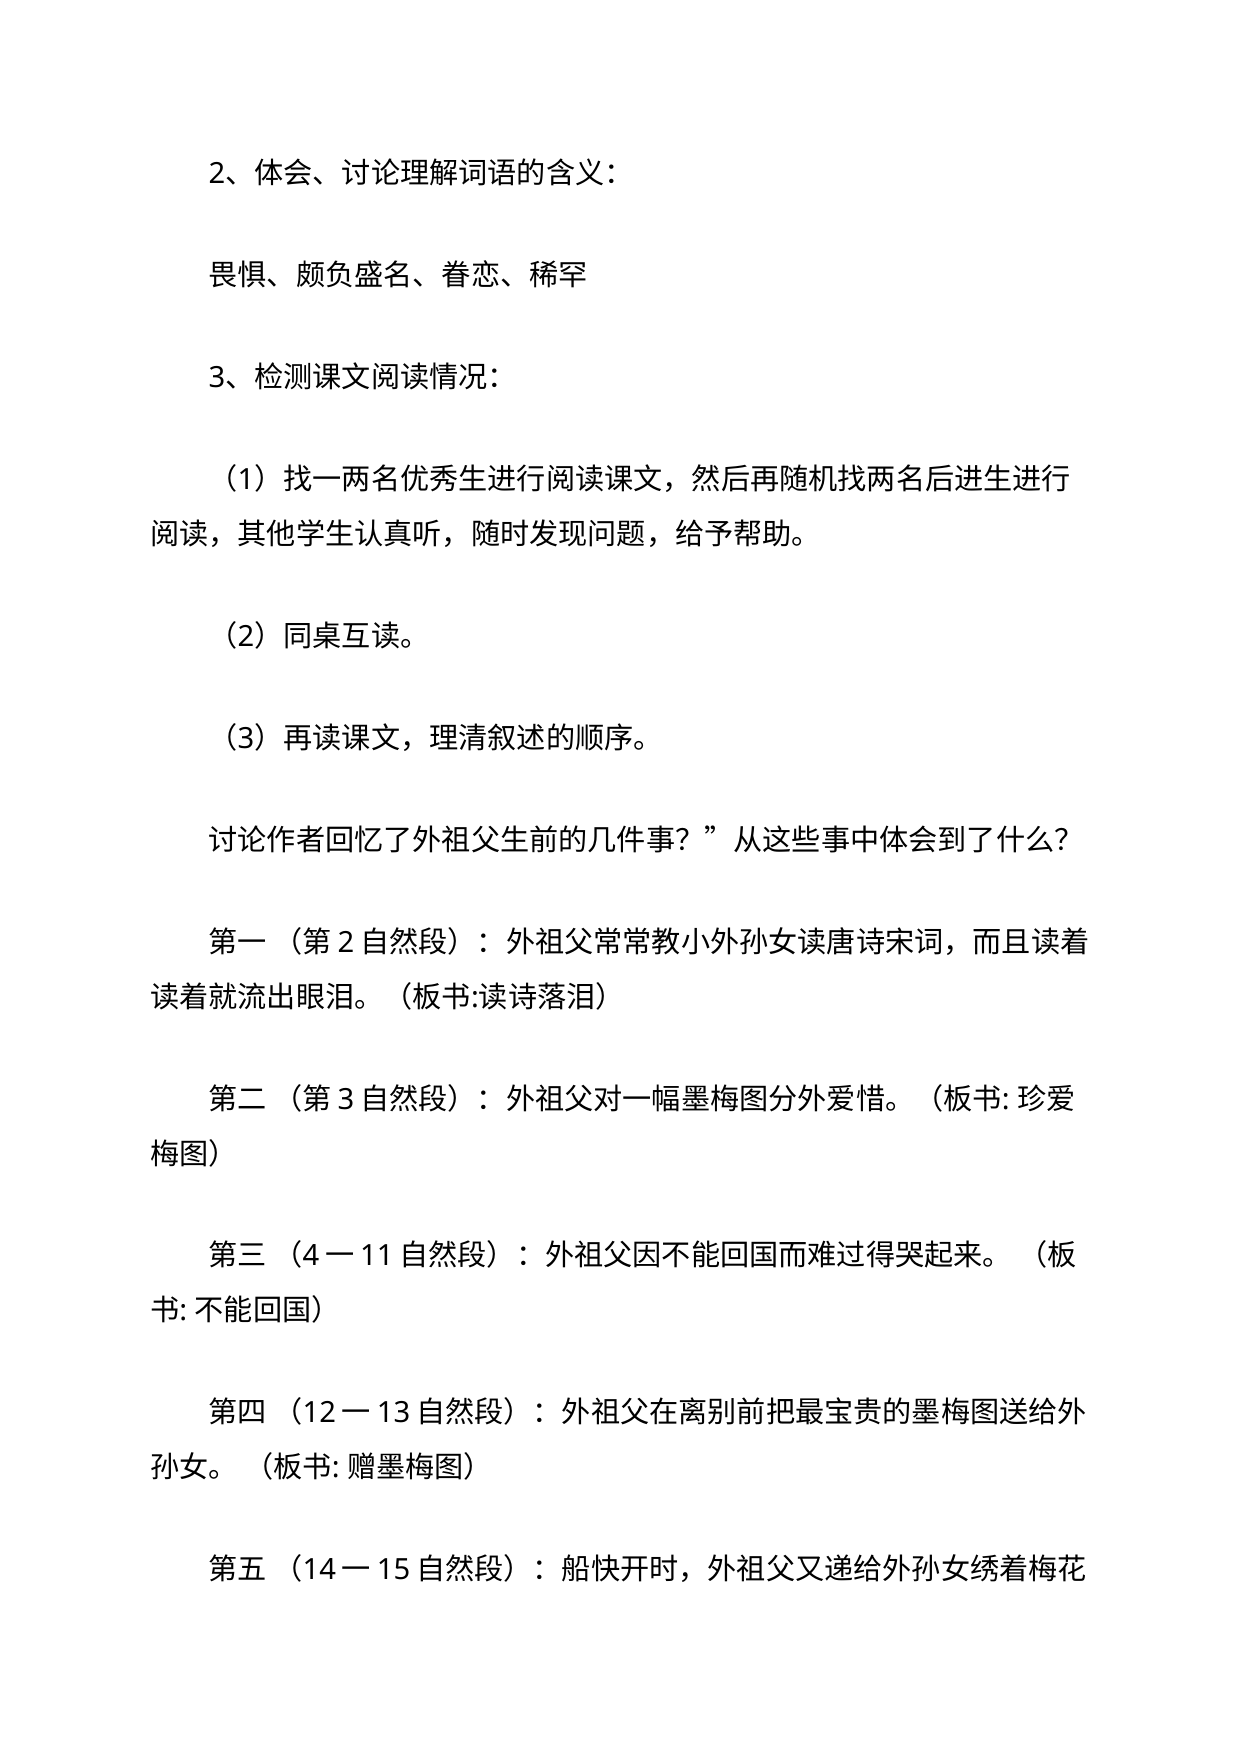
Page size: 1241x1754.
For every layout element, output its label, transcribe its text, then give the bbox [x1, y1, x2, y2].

text 第四 （12一13自然段）：外祖父在离别前把最宝贵的墨梅图送给外孙女。 （板书: 赠墨梅图） [150, 1389, 1090, 1486]
text （3）再读课文，理清叙述的顺序。 [150, 714, 1090, 757]
text 3、检测课文阅读情况： [150, 354, 1090, 396]
text 2、体会、讨论理解词语的含义： [150, 150, 1090, 192]
text 第一 （第2自然段）：外祖父常常教小外孙女读唐诗宋词，而且读着读着就流出眼泪。（板书:读诗落泪） [150, 918, 1090, 1016]
text （2）同桌互读。 [150, 612, 1090, 655]
text 讨论作者回忆了外祖父生前的几件事？”从这些事中体会到了什么？ [150, 816, 1090, 859]
text 第三 （4一11自然段）：外祖父因不能回国而难过得哭起来。 （板书: 不能回国） [150, 1232, 1090, 1329]
text 畏惧、颇负盛名、眷恋、稀罕 [150, 252, 1090, 294]
text 第二 （第3自然段）：外祖父对一幅墨梅图分外爱惜。（板书: 珍爱梅图） [150, 1075, 1090, 1172]
text （1）找一两名优秀生进行阅读课文，然后再随机找两名后进生进行阅读，其他学生认真听，随时发现问题，给予帮助。 [150, 456, 1090, 553]
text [150, 1546, 1090, 1588]
